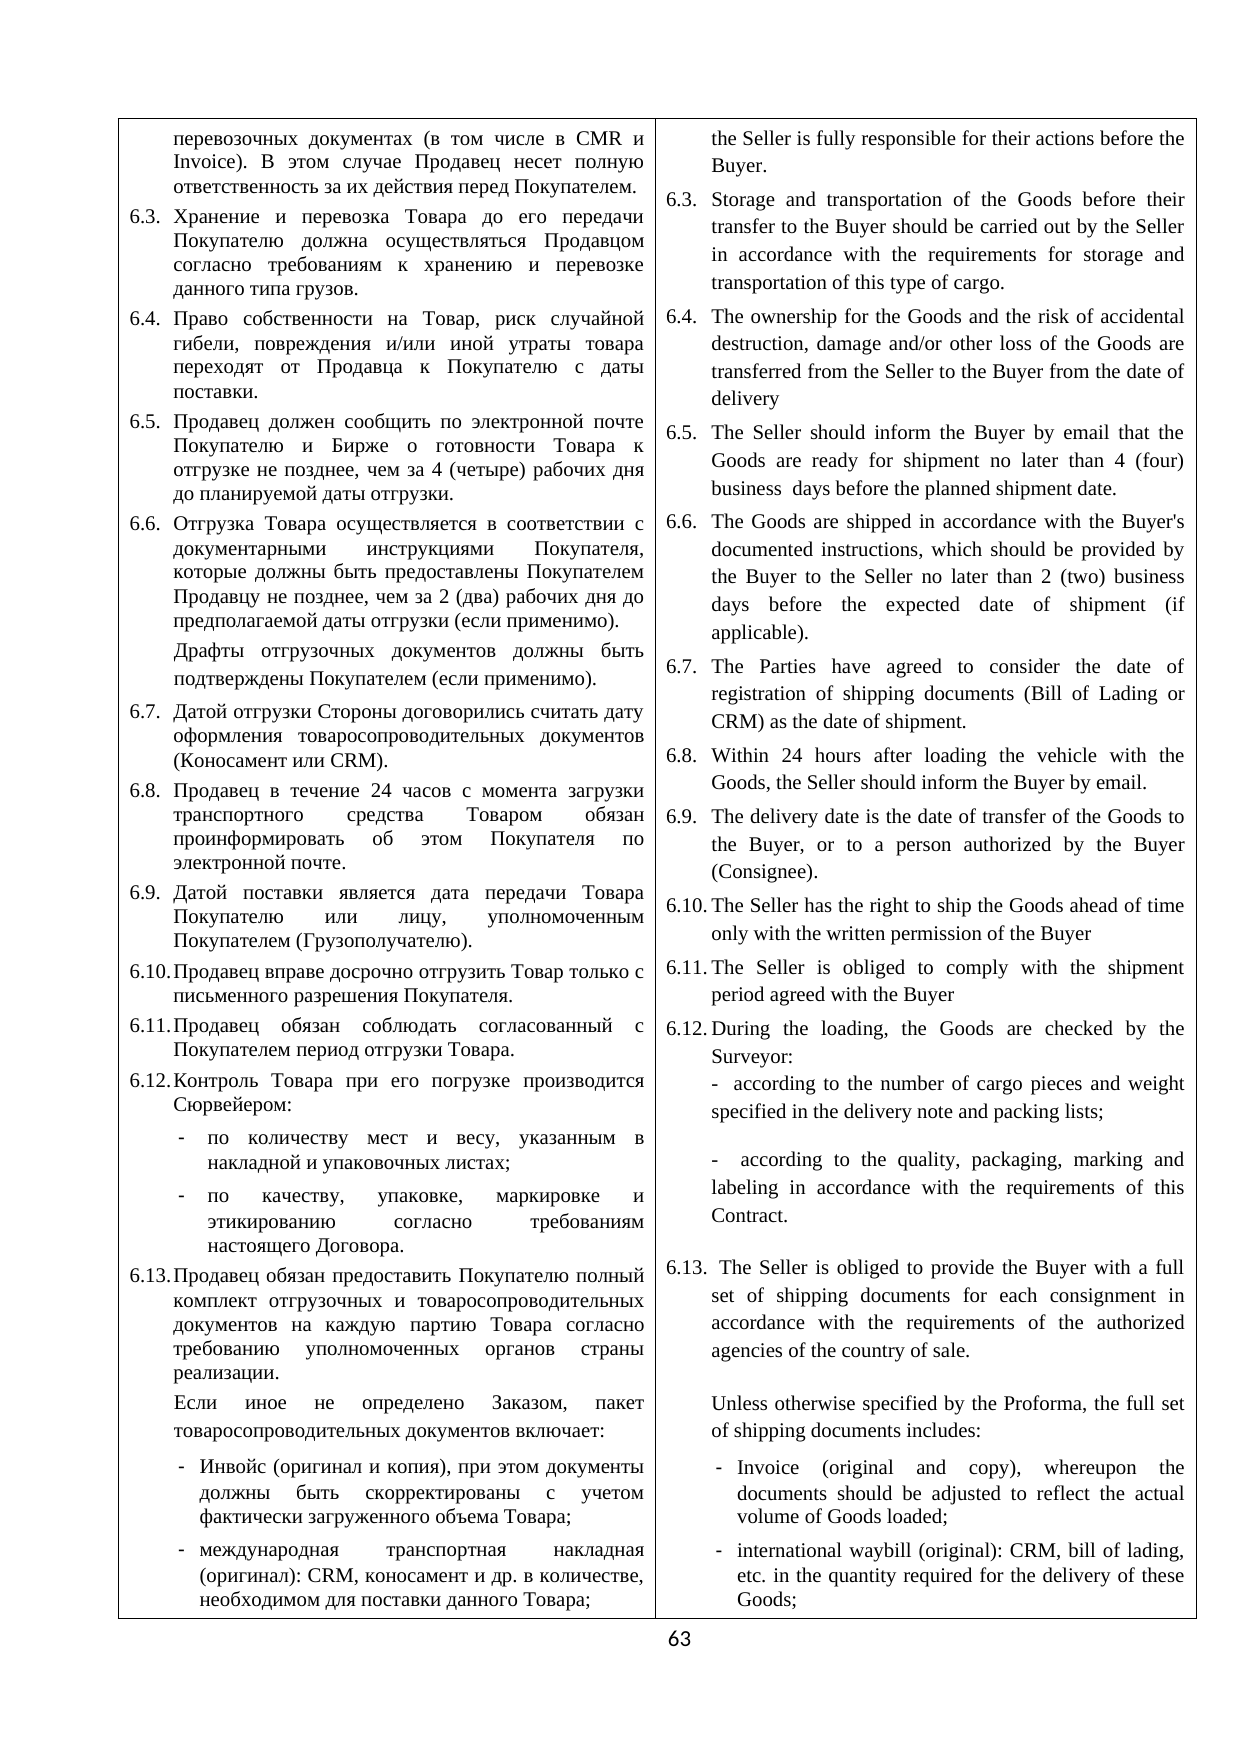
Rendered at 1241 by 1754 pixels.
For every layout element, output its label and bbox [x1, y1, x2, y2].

table_cell [119, 119, 655, 1618]
table_cell [656, 119, 1196, 1618]
